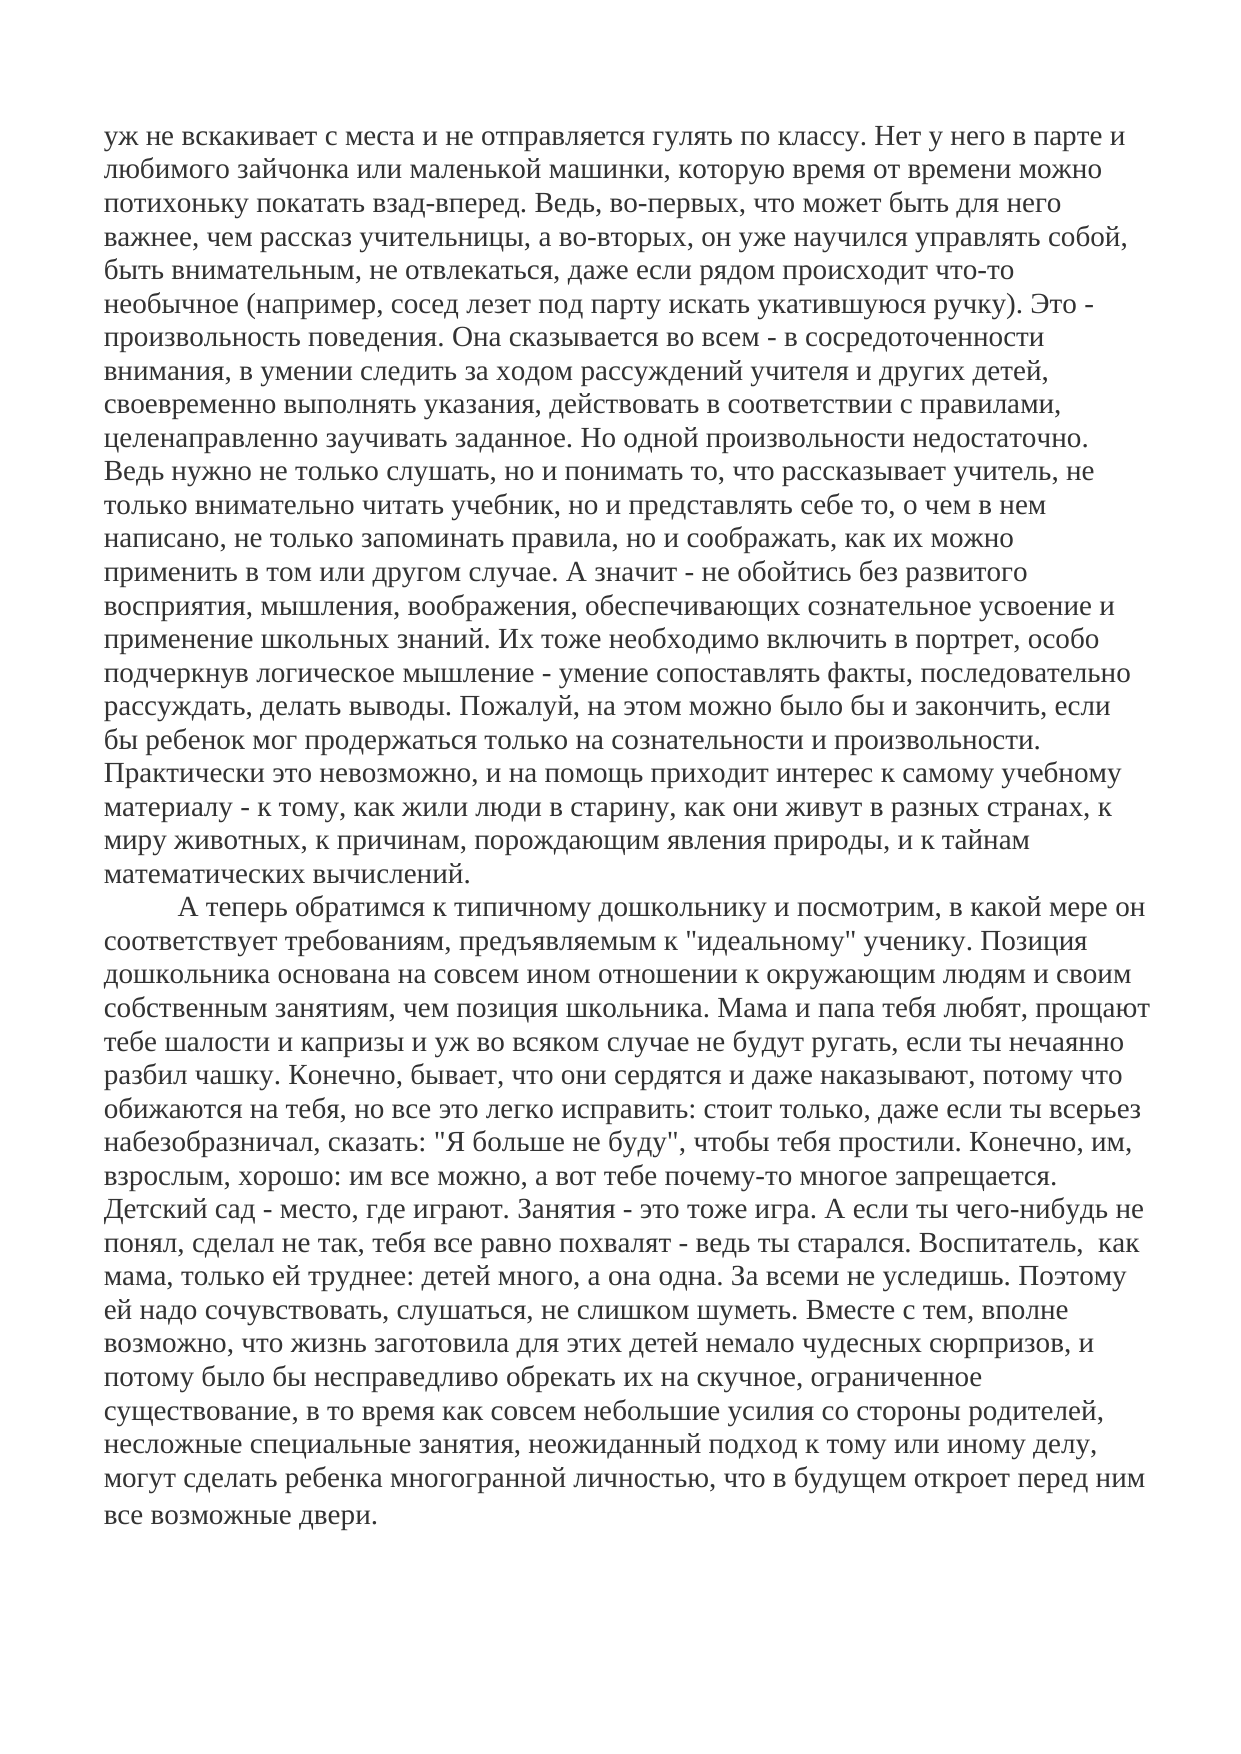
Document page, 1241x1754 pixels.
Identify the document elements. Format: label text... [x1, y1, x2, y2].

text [103, 118, 1152, 889]
text А теперь обратимся к типичному дошкольнику и посмотрим, в какой мере он соответствует требованиям, предъявляемым к "идеальному" ученику. Позиция дошкольника основана на совсем ином отношении к окружающим людям и своим собственным занятиям, чем позиция школьника. Мама и папа тебя любят, прощают тебе шалости и капризы и уж во всяком случае не будут ругать, если ты нечаянно разбил чашку. Конечно, бывает, что они сердятся и даже наказывают, потому что обижаются на тебя, но все это легко исправить: стоит только, даже если ты всерьез набезобразничал, сказать: "Я больше не буду", чтобы тебя простили. Конечно, им, взрослым, хорошо: им все можно, а вот тебе почему-то многое запрещается. Детский сад - место, где играют. Занятия - это тоже игра. А если ты чего-нибудь не понял, сделал не так, тебя все равно похвалят - ведь ты старался. Воспитатель, как мама, только ей труднее: детей много, а она одна. За всеми не уследишь. Поэтому ей надо сочувствовать, слушаться, не слишком шуметь. Вместе с тем, вполне возможно, что жизнь заготовила для этих детей немало чудесных сюрпризов, и потому было бы несправедливо обрекать их на скучное, ограниченное существование, в то время как совсем небольшие усилия со стороны родителей, несложные специальные занятия, неожиданный подход к тому или иному делу, могут сделать ребенка многогранной личностью, что в будущем откроет перед ним все возможные двери. [103, 889, 1152, 1532]
